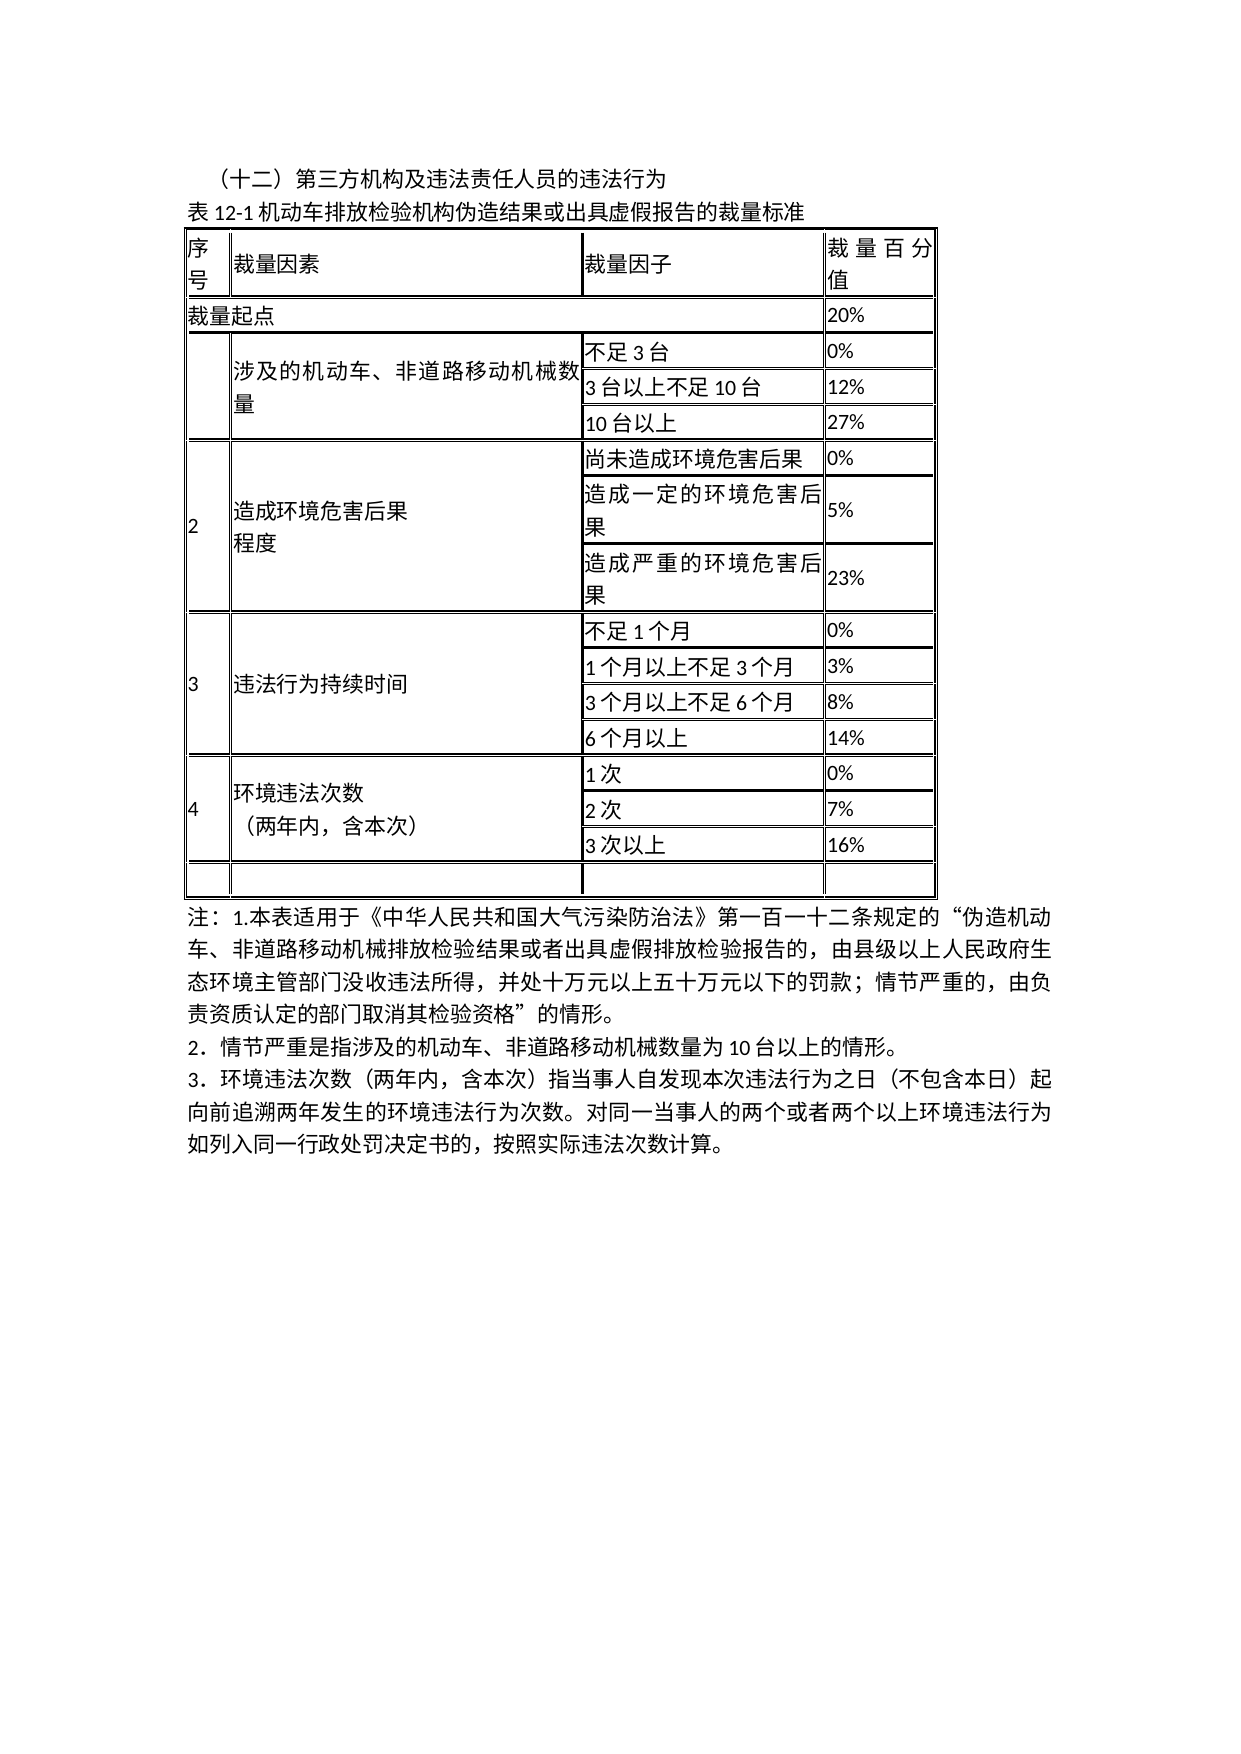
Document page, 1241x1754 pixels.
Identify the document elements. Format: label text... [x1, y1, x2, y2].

table_cell 10台以上 [584, 406, 823, 438]
table_cell 0% [826, 753, 935, 789]
table_cell 裁量起点 [187, 295, 823, 331]
table_cell 14% [826, 718, 935, 753]
table_cell 0% [826, 610, 935, 646]
table_cell 2 [187, 438, 229, 610]
table_header 裁量百分值 [825, 230, 934, 295]
table_cell [187, 860, 231, 896]
table_cell 3 [187, 610, 229, 753]
table_cell 涉及的机动车、非道路移动机械数量 [232, 334, 581, 438]
table_header 裁量因素 [231, 230, 582, 295]
table_cell 12% [825, 367, 936, 402]
table_cell [231, 864, 582, 896]
table_cell 4 [187, 753, 229, 860]
text 3．环境违法次数（两年内，含本次）指当事人自发现本次违法行为之日（不包含本日）起向前追溯两年发生的环境违法行为次数。对同一当事人的两个或者两个以上环境违法行为，如列入同一行政处罚决定书的，按照实际违法次数计算。 [187, 1062, 1053, 1159]
table_cell 尚未造成环境危害后果 [584, 442, 823, 474]
table_cell 7% [826, 789, 934, 825]
table_cell 3个月以上不足6个月 [584, 685, 823, 717]
table_cell 3次以上 [584, 828, 823, 860]
text 表12-1 机动车排放检验机构伪造结果或出具虚假报告的裁量标准 [187, 194, 1053, 227]
table_cell 23% [826, 542, 934, 610]
text 2．情节严重是指涉及的机动车、非道路移动机械数量为10台以上的情形。 [187, 1029, 1053, 1062]
table_cell 3% [826, 646, 934, 682]
table_cell 8% [825, 682, 936, 717]
table_cell 2次 [584, 792, 823, 825]
table_header 序号 [187, 230, 231, 295]
text （十二）第三方机构及违法责任人员的违法行为 [187, 162, 1053, 194]
table_cell 16% [825, 825, 936, 860]
text 注：1.本表适用于《中华人民共和国大气污染防治法》第一百一十二条规定的“伪造机动车、非道路移动机械排放检验结果或者出具虚假排放检验报告的，由县级以上人民政府生态环境主管部门没收违法所得，并处十万元以上五十万元以下的罚款；情节严重的，由负责资质认定的部门取消其检验资格”的情形。 [187, 899, 1053, 1029]
table_cell 27% [826, 403, 935, 438]
table_cell 6个月以上 [584, 721, 823, 753]
table_cell 0% [826, 331, 934, 367]
table_cell 0% [826, 438, 935, 474]
table_cell 5% [826, 474, 934, 542]
table_cell 1个月以上不足3个月 [584, 649, 823, 682]
table_cell 3台以上不足10台 [584, 370, 823, 402]
table_cell 20% [826, 295, 935, 331]
table_cell 不足3台 [584, 334, 823, 367]
table_cell 不足1个月 [584, 614, 823, 646]
table_cell 造成一定的环境危害后果 [584, 477, 823, 542]
table_cell [825, 860, 935, 896]
table_cell [187, 331, 229, 438]
table_cell 造成环境危害后果 程度 [232, 442, 581, 610]
table_cell 违法行为持续时间 [232, 614, 581, 753]
table_cell 1次 [584, 757, 823, 789]
table_header 裁量因子 [582, 230, 824, 295]
table_cell 造成严重的环境危害后果 [584, 545, 823, 610]
table_cell 环境违法次数 （两年内，含本次） [232, 757, 581, 860]
table_cell [582, 864, 824, 896]
